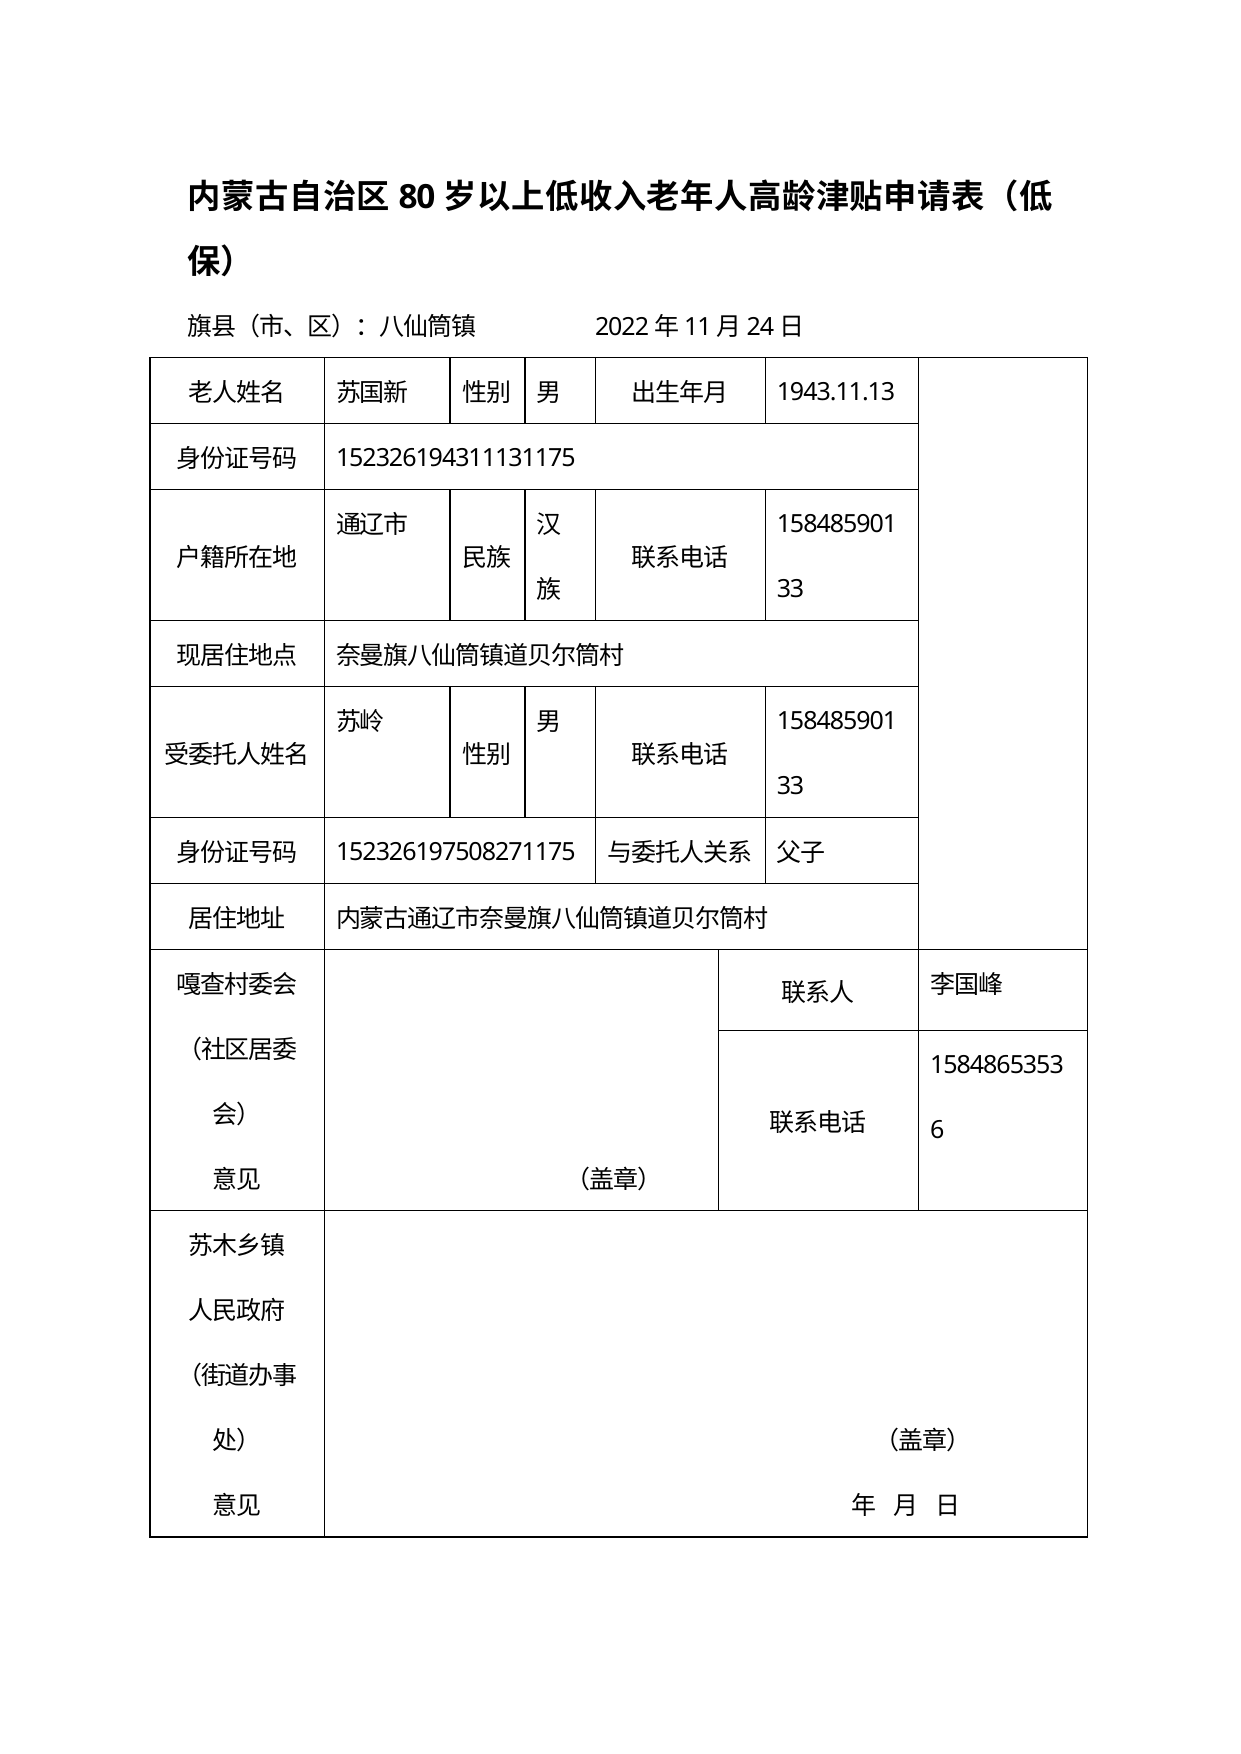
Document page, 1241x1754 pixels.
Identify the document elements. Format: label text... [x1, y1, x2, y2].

text 旗县（市、区）：八仙筒镇 2022年11月24日 [187, 292, 1053, 357]
table_cell 李国峰 [919, 950, 1087, 1030]
table_cell 15848590133 [766, 687, 918, 817]
table_cell 苏木乡镇 人民政府 （街道办事处） 意见 [151, 1211, 324, 1536]
table_header 性别 [451, 358, 524, 423]
table_cell 现居住地点 [151, 621, 324, 686]
table_header 男 [526, 358, 595, 423]
table_header [919, 358, 1087, 949]
table_cell （盖章） [325, 950, 718, 1210]
table_cell 联系电话 [596, 687, 765, 817]
table_cell 身份证号码 [151, 818, 324, 883]
table_cell 152326197508271175 [325, 818, 595, 883]
table_cell 内蒙古通辽市奈曼旗八仙筒镇道贝尔筒村 [325, 884, 918, 949]
table_cell （盖章） 年 月 日 [325, 1211, 1087, 1536]
table_cell 15848653536 [919, 1031, 1087, 1210]
table_cell 身份证号码 [151, 424, 324, 489]
table_cell 联系电话 [719, 1031, 918, 1210]
table_cell 苏岭 [325, 687, 449, 817]
table_cell 联系人 [719, 950, 918, 1030]
table_header 出生年月 [596, 358, 765, 423]
table_cell 男 [526, 687, 595, 817]
table_header 苏国新 [325, 358, 449, 423]
table_cell 性别 [451, 687, 524, 817]
table_cell 奈曼旗八仙筒镇道贝尔筒村 [325, 621, 918, 686]
table_cell 民族 [451, 490, 524, 620]
table_cell 居住地址 [151, 884, 324, 949]
table_cell 户籍所在地 [151, 490, 324, 620]
table_cell 嘎查村委会 （社区居委会） 意见 [151, 950, 324, 1210]
table_cell 汉族 [526, 490, 595, 620]
table_cell 通辽市 [325, 490, 449, 620]
table_cell 15848590133 [766, 490, 918, 620]
table_cell 152326194311131175 [325, 424, 918, 489]
table_header 1943.11.13 [766, 358, 918, 423]
table_cell 联系电话 [596, 490, 765, 620]
text 内蒙古自治区80岁以上低收入老年人高龄津贴申请表（低保） [187, 162, 1053, 292]
table_header 老人姓名 [151, 358, 324, 423]
table_cell 父子 [766, 818, 918, 883]
table_cell 与委托人关系 [596, 818, 765, 883]
table_cell 受委托人姓名 [151, 687, 324, 817]
